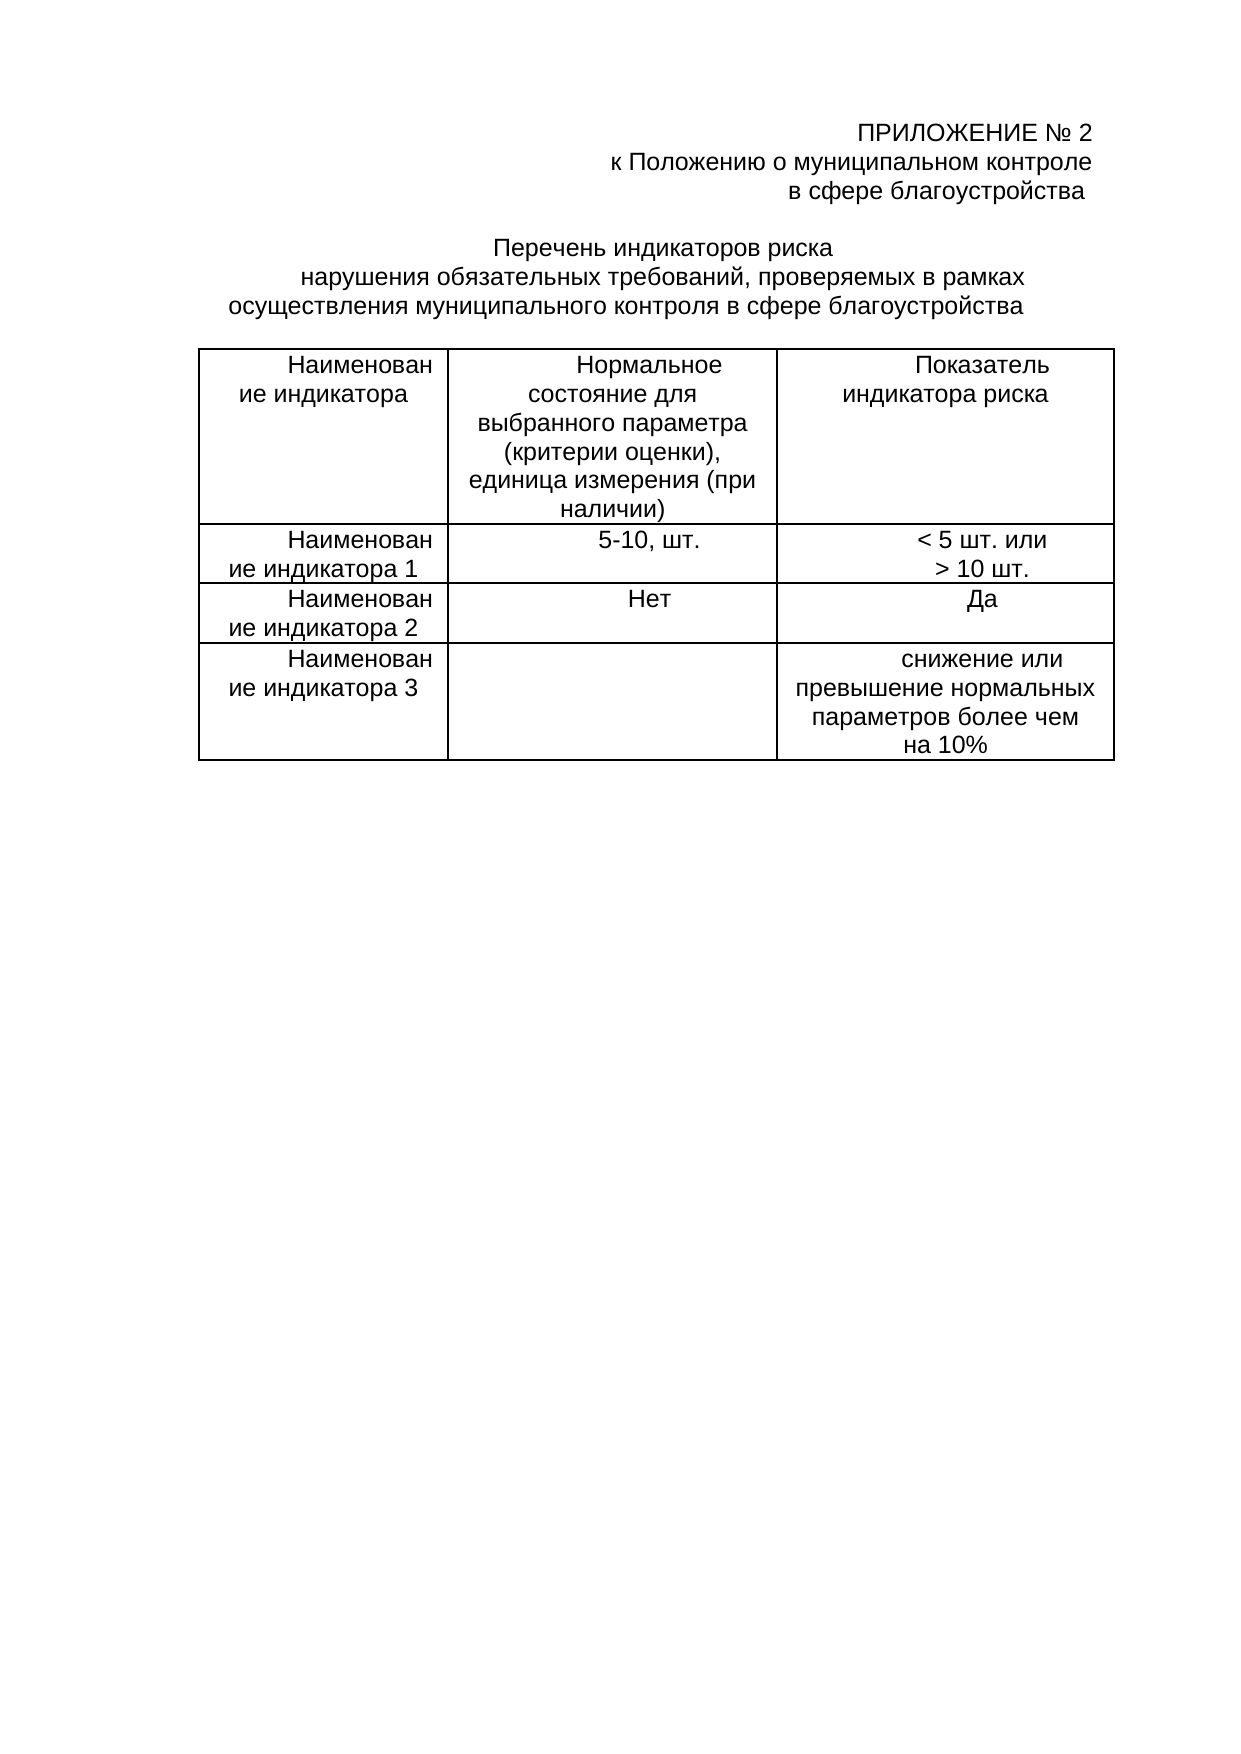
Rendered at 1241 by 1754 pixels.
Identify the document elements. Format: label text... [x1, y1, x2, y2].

table_cell 5-10, шт. [449, 525, 776, 582]
text в сфере благоустройства [159, 176, 1092, 204]
table_cell Наименование индикатора 3 [200, 644, 447, 759]
table_header Показатель индикатора риска [778, 350, 1113, 523]
table_cell снижение или превышение нормальных параметров более чем на 10% [778, 644, 1113, 759]
text ПРИЛОЖЕНИЕ № 2 [159, 118, 1092, 147]
text к Положению о муниципальном контроле [159, 147, 1092, 176]
table_header Нормальное состояние для выбранного параметра (критерии оценки), единица измерения (при наличии) [449, 350, 776, 523]
table_cell Нет [449, 584, 776, 642]
table_header Наименование индикатора [200, 350, 447, 523]
table_cell [449, 644, 776, 759]
table_cell Наименование индикатора 2 [200, 584, 447, 642]
text Перечень индикаторов риска [159, 233, 1092, 262]
table_cell < 5 шт. или > 10 шт. [778, 525, 1113, 582]
table_cell Да [778, 584, 1113, 642]
table_cell Наименование индикатора 1 [200, 525, 447, 582]
text нарушения обязательных требований, проверяемых в рамках осуществления муниципального контроля в сфере благоустройства [159, 262, 1092, 319]
